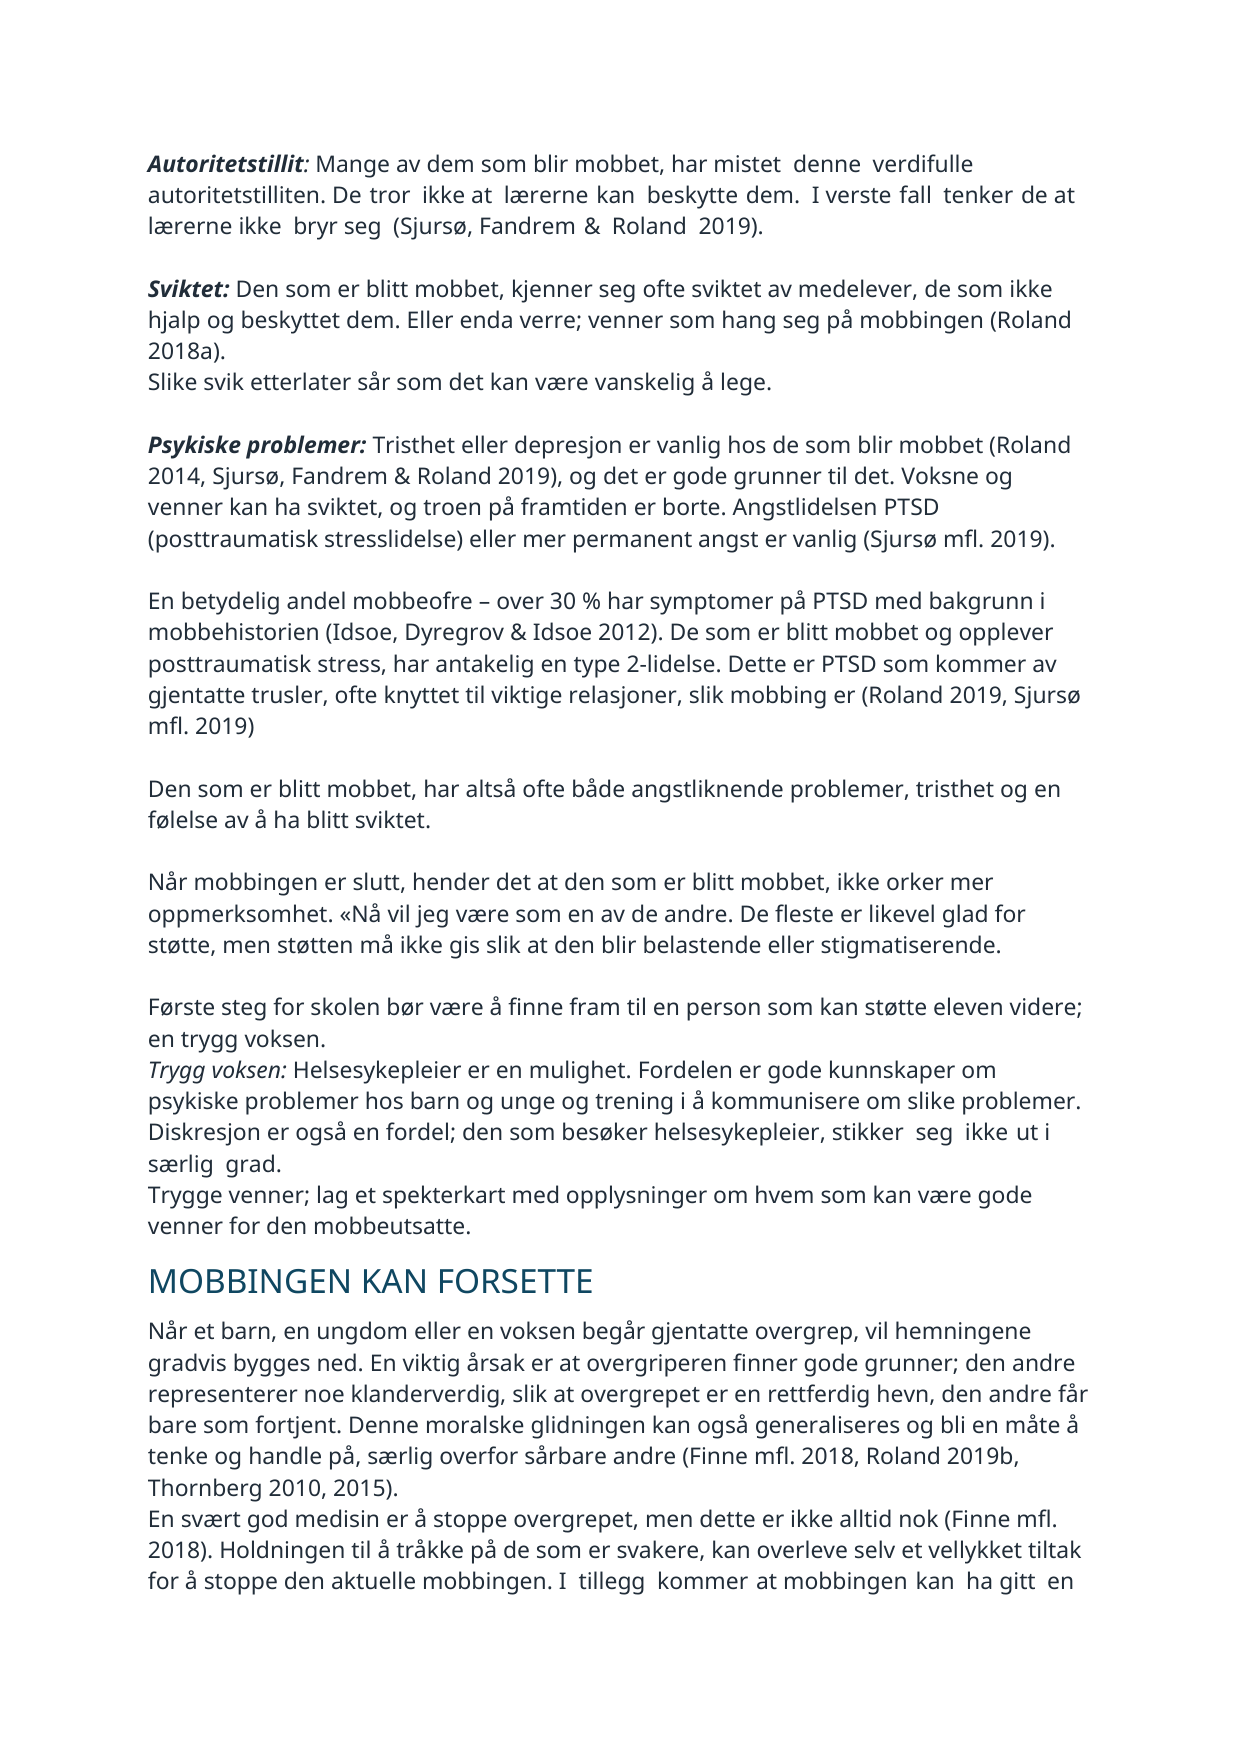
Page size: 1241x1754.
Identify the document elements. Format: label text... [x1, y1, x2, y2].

text Slike svik etterlater sår som det kan være vanskelig å lege. [148, 366, 1093, 398]
text Første steg for skolen bør være å finne fram til en person som kan støtte eleven videre; en trygg voksen. [148, 991, 1093, 1054]
text Når mobbingen er slutt, hender det at den som er blitt mobbet, ikke orker mer oppmerksomhet. «Nå vil jeg være som en av de andre. De fleste er likevel glad for støtte, men støtten må ikke gis slik at den blir belastende eller stigmatiserende. [148, 866, 1093, 960]
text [148, 1503, 1093, 1597]
text Autoritetstillit: Mange av dem som blir mobbet, har mistet denne verdifulle autoritetstilliten. De tror ikke at lærerne kan beskytte dem. I verste fall tenker de at lærerne ikke bryr seg (Sjursø, Fandrem & Roland 2019). [148, 148, 1093, 241]
text Når et barn, en ungdom eller en voksen begår gjentatte overgrep, vil hemningene gradvis bygges ned. En viktig årsak er at overgriperen finner gode grunner; den andre representerer noe klanderverdig, slik at overgrepet er en rettferdig hevn, den andre får bare som fortjent. Denne moralske glidningen kan også generaliseres og bli en måte å tenke og handle på, særlig overfor sårbare andre (Finne mfl. 2018, Roland 2019b, Thornberg 2010, 2015). [148, 1315, 1093, 1503]
text Sviktet: Den som er blitt mobbet, kjenner seg ofte sviktet av medelever, de som ikke hjalp og beskyttet dem. Eller enda verre; venner som hang seg på mobbingen (Roland 2018a). [148, 273, 1093, 366]
text En betydelig andel mobbeofre – over 30 % har symptomer på PTSD med bakgrunn i mobbehistorien (Idsoe, Dyregrov & Idsoe 2012). De som er blitt mobbet og opplever posttraumatisk stress, har antakelig en type 2-lidelse. Dette er PTSD som kommer av gjentatte trusler, ofte knyttet til viktige relasjoner, slik mobbing er (Roland 2019, Sjursø mfl. 2019) [148, 585, 1093, 741]
text Trygg voksen: Helsesykepleier er en mulighet. Fordelen er gode kunnskaper om psykiske problemer hos barn og unge og trening i å kommunisere om slike problemer. Diskresjon er også en fordel; den som besøker helsesykepleier, stikker seg ikke ut i særlig grad. [148, 1054, 1093, 1179]
text Trygge venner; lag et spekterkart med opplysninger om hvem som kan være gode venner for den mobbeutsatte. [148, 1179, 1093, 1241]
text Den som er blitt mobbet, har altså ofte både angstliknende problemer, tristhet og en følelse av å ha blitt sviktet. [148, 773, 1093, 835]
subtitle MOBBINGEN KAN FORSETTE [148, 1258, 1093, 1303]
text Psykiske problemer: Tristhet eller depresjon er vanlig hos de som blir mobbet (Roland 2014, Sjursø, Fandrem & Roland 2019), og det er gode grunner til det. Voksne og venner kan ha sviktet, og troen på framtiden er borte. Angstlidelsen PTSD (posttraumatisk stresslidelse) eller mer permanent angst er vanlig (Sjursø mfl. 2019). [148, 429, 1093, 554]
